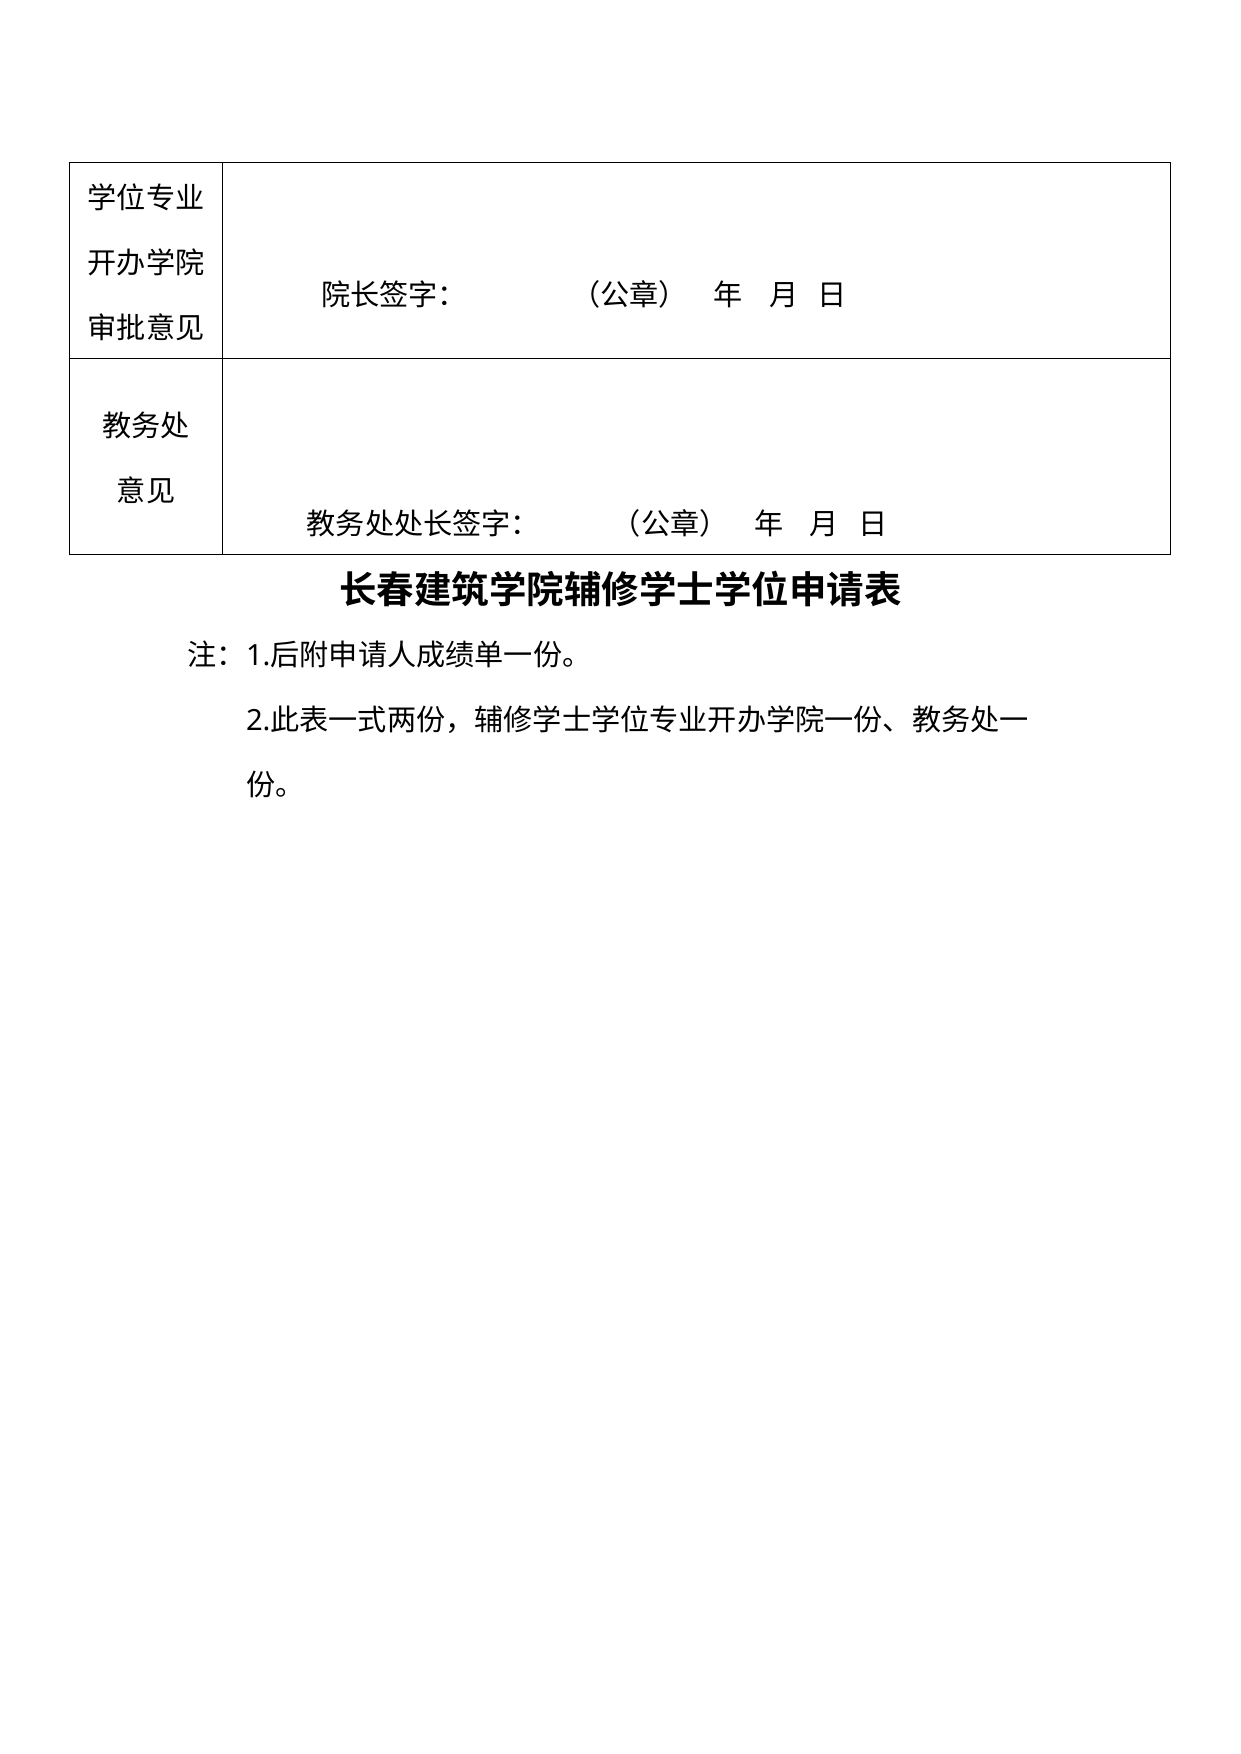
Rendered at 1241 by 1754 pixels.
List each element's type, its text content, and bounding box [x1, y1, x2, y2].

text 长春建筑学院辅修学士学位申请表 [187, 555, 1053, 620]
table_cell 辅修学士学位专业开办学院审批意见 [70, 163, 222, 358]
text 注：1.后附申请人成绩单一份。 [187, 620, 1053, 685]
text 2.此表一式两份，辅修学士学位专业开办学院一份、教务处一份。 [246, 685, 1053, 815]
table_cell 院长签字： （公章） 年 月 日 [223, 163, 1170, 358]
table_cell 教务处 意见 [70, 359, 222, 554]
table_cell 教务处处长签字： （公章） 年 月 日 [223, 359, 1170, 554]
